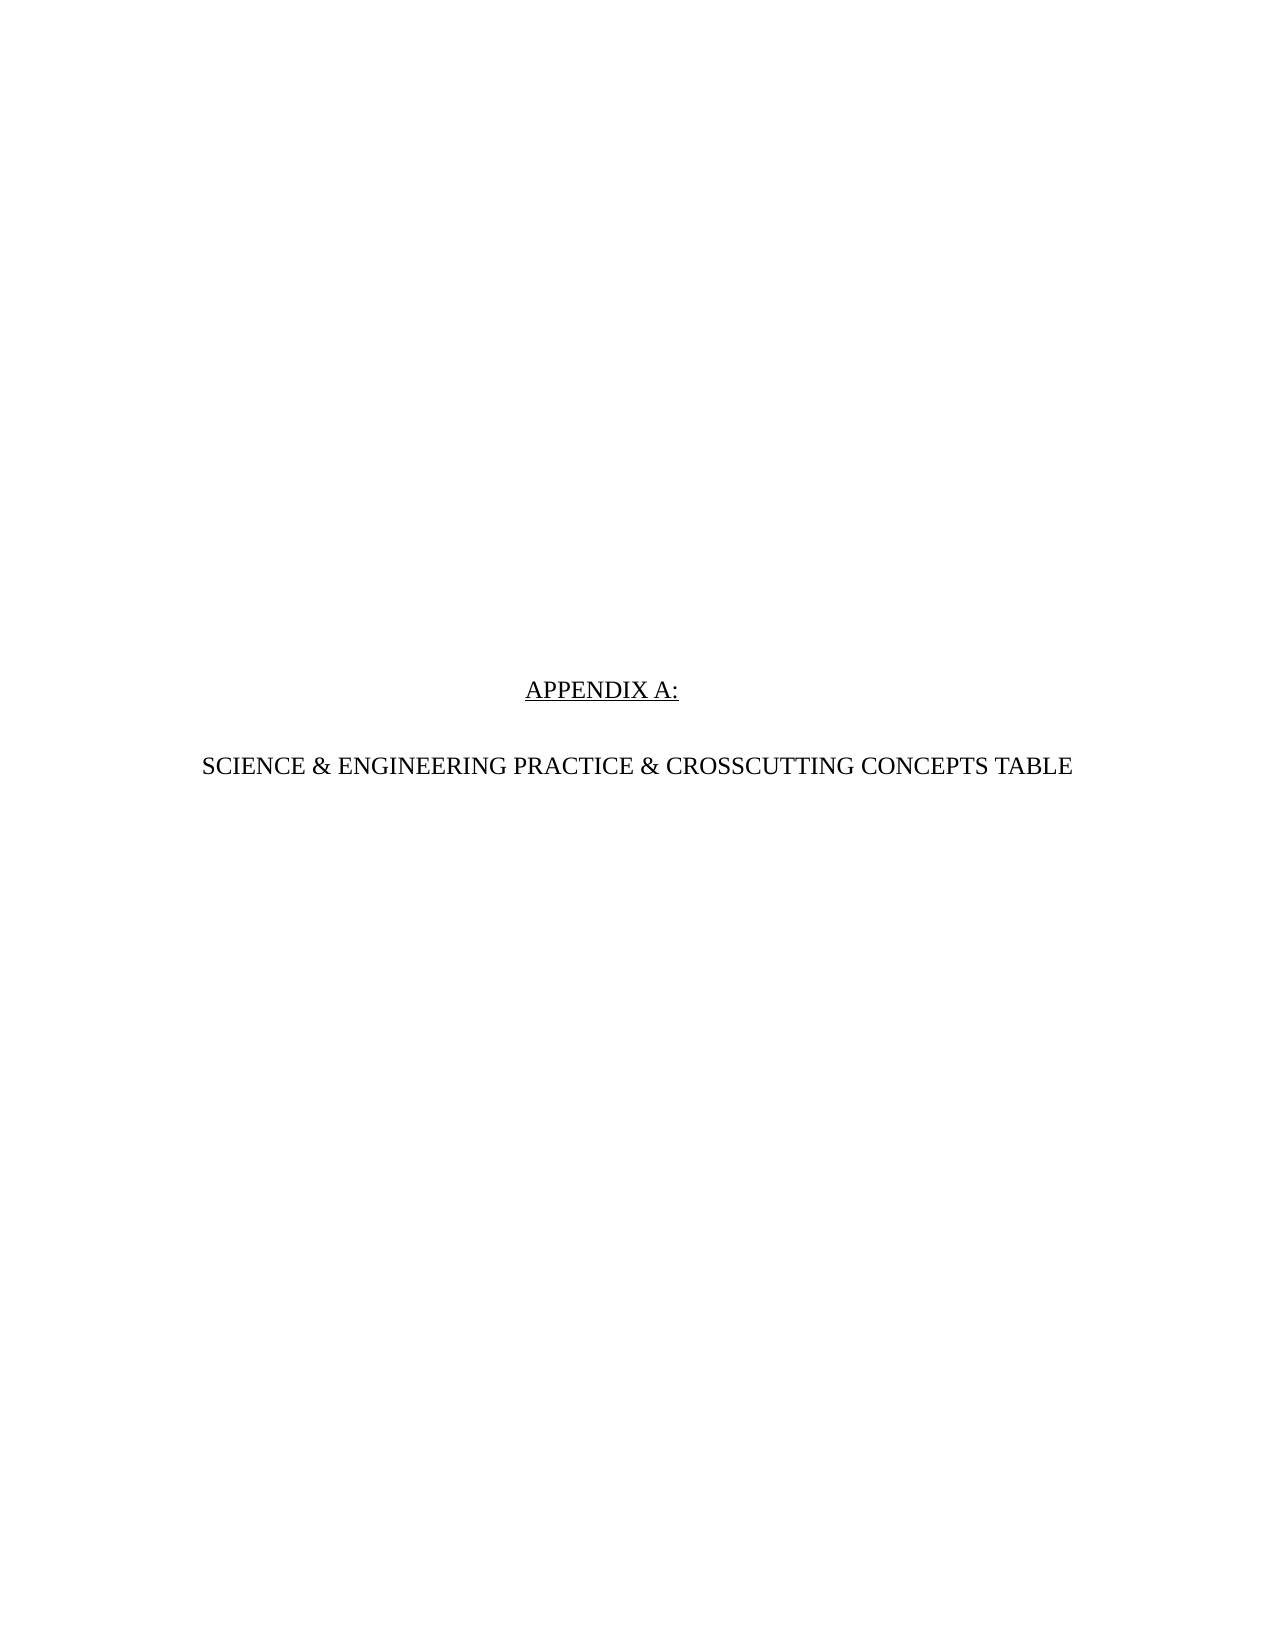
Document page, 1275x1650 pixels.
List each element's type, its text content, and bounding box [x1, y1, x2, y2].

text APPENDIX A: [450, 675, 1125, 703]
text SCIENCE & ENGINEERING PRACTICE & CROSSCUTTING CONCEPTS TABLE [150, 751, 1125, 780]
